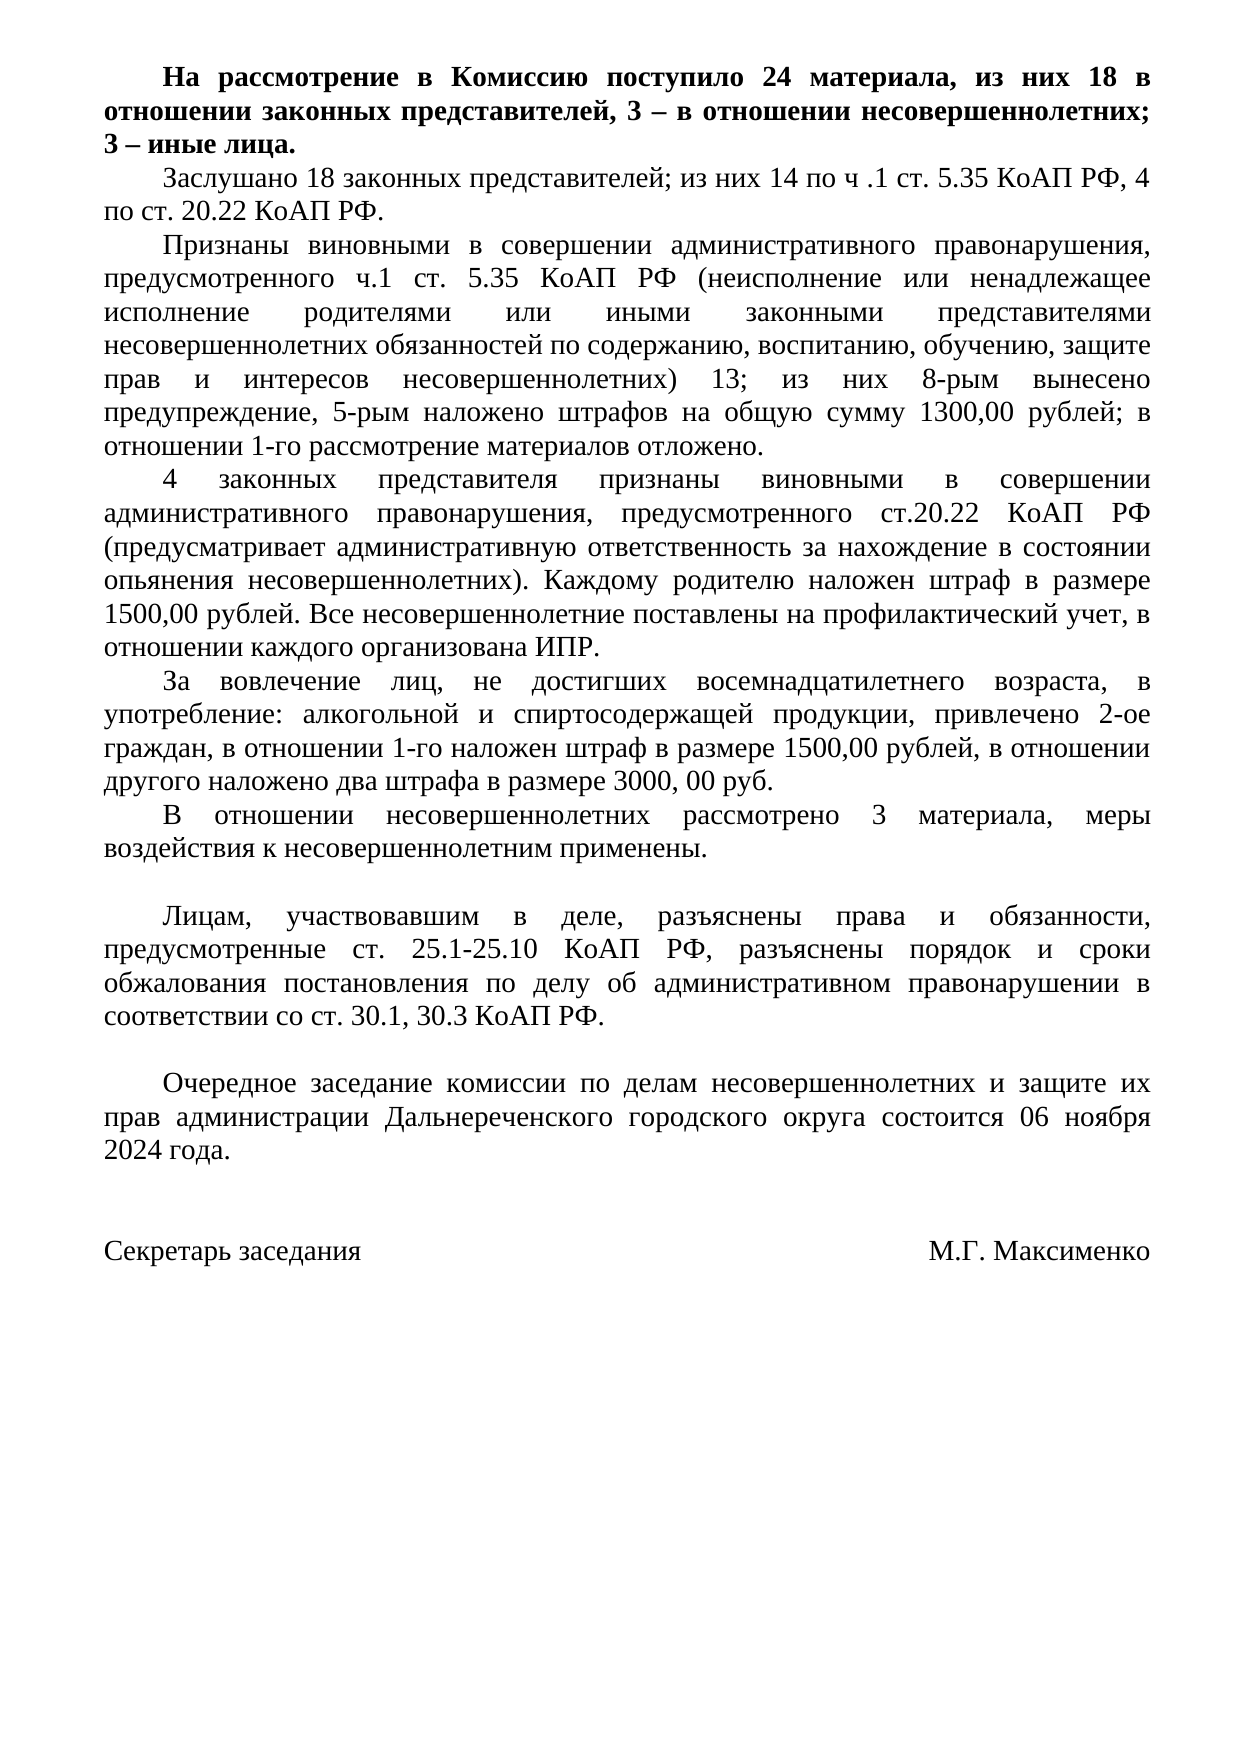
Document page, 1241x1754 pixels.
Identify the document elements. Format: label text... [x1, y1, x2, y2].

text Очередное заседание комиссии по делам несовершеннолетних и защите их прав администрации Дальнереченского городского округа состоится 06 ноября 2024 года. [103, 1065, 1152, 1166]
text В отношении несовершеннолетних рассмотрено 3 материала, меры воздействия к несовершеннолетним применены. [103, 797, 1152, 864]
text Секретарь заседания М.Г. Максименко [103, 1233, 1152, 1267]
text 4 законных представителя признаны виновными в совершении административного правонарушения, предусмотренного ст.20.22 КоАП РФ (предусматривает административную ответственность за нахождение в состоянии опьянения несовершеннолетних). Каждому родителю наложен штраф в размере 1500,00 рублей. Все несовершеннолетние поставлены на профилактический учет, в отношении каждого организована ИПР. [103, 462, 1152, 663]
text Лицам, участвовавшим в деле, разъяснены права и обязанности, предусмотренные ст. 25.1-25.10 КоАП РФ, разъяснены порядок и сроки обжалования постановления по делу об административном правонарушении в соответствии со ст. 30.1, 30.3 КоАП РФ. [103, 898, 1152, 1032]
text За вовлечение лиц, не достигших восемнадцатилетнего возраста, в употребление: алкогольной и спиртосодержащей продукции, привлечено 2-ое граждан, в отношении 1-го наложен штраф в размере 1500,00 рублей, в отношении другого наложено два штрафа в размере 3000, 00 руб. [103, 663, 1152, 797]
text Признаны виновными в совершении административного правонарушения, предусмотренного ч.1 ст. 5.35 КоАП РФ (неисполнение или ненадлежащее исполнение родителями или иными законными представителями несовершеннолетних обязанностей по содержанию, воспитанию, обучению, защите прав и интересов несовершеннолетних) 13; из них 8-рым вынесено предупреждение, 5-рым наложено штрафов на общую сумму 1300,00 рублей; в отношении 1-го рассмотрение материалов отложено. [103, 227, 1152, 462]
text Заслушано 18 законных представителей; из них 14 по ч .1 ст. 5.35 КоАП РФ, 4 по ст. 20.22 КоАП РФ. [103, 160, 1152, 227]
text На рассмотрение в Комиссию поступило 24 материала, из них 18 в отношении законных представителей, 3 – в отношении несовершеннолетних; 3 – иные лица. [103, 59, 1152, 160]
